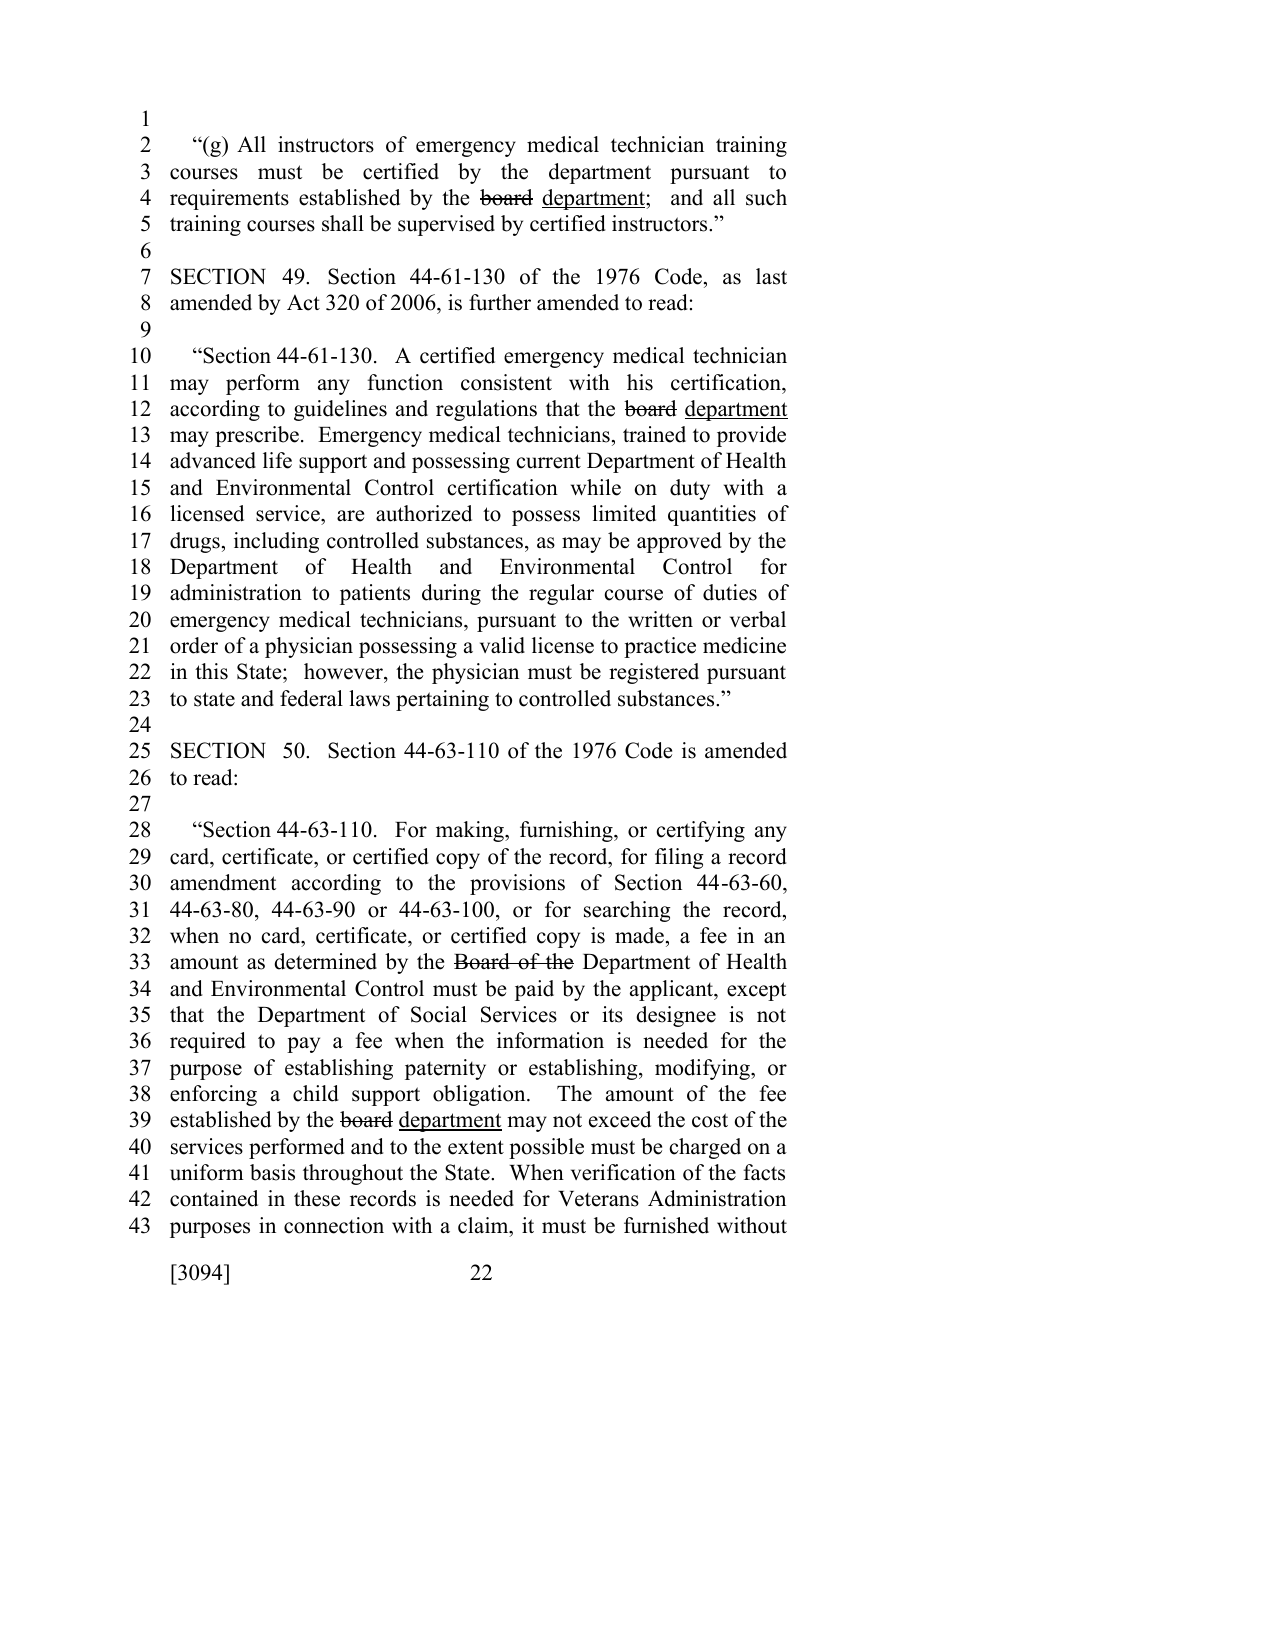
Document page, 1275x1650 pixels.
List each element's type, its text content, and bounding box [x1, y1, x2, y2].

text “(g) All instructors of emergency medical technician training courses must be certified by the department pursuant to requirements established by the board department; and all such training courses shall be supervised by certified instructors.” [169, 131, 787, 237]
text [169, 817, 787, 1238]
text SECTION 49. Section 44-61-130 of the 1976 Code, as last amended by Act 320 of 2006, is further amended to read: [169, 263, 787, 316]
text “Section 44-61-130. A certified emergency medical technician may perform any function consistent with his certification, according to guidelines and regulations that the board department may prescribe. Emergency medical technicians, trained to provide advanced life support and possessing current Department of Health and Environmental Control certification while on duty with a licensed service, are authorized to possess limited quantities of drugs, including controlled substances, as may be approved by the Department of Health and Environmental Control for administration to patients during the regular course of duties of emergency medical technicians, pursuant to the written or verbal order of a physician possessing a valid license to practice medicine in this State; however, the physician must be registered pursuant to state and federal laws pertaining to controlled substances.” [169, 342, 787, 711]
text SECTION 50. Section 44-63-110 of the 1976 Code is amended to read: [169, 737, 787, 790]
